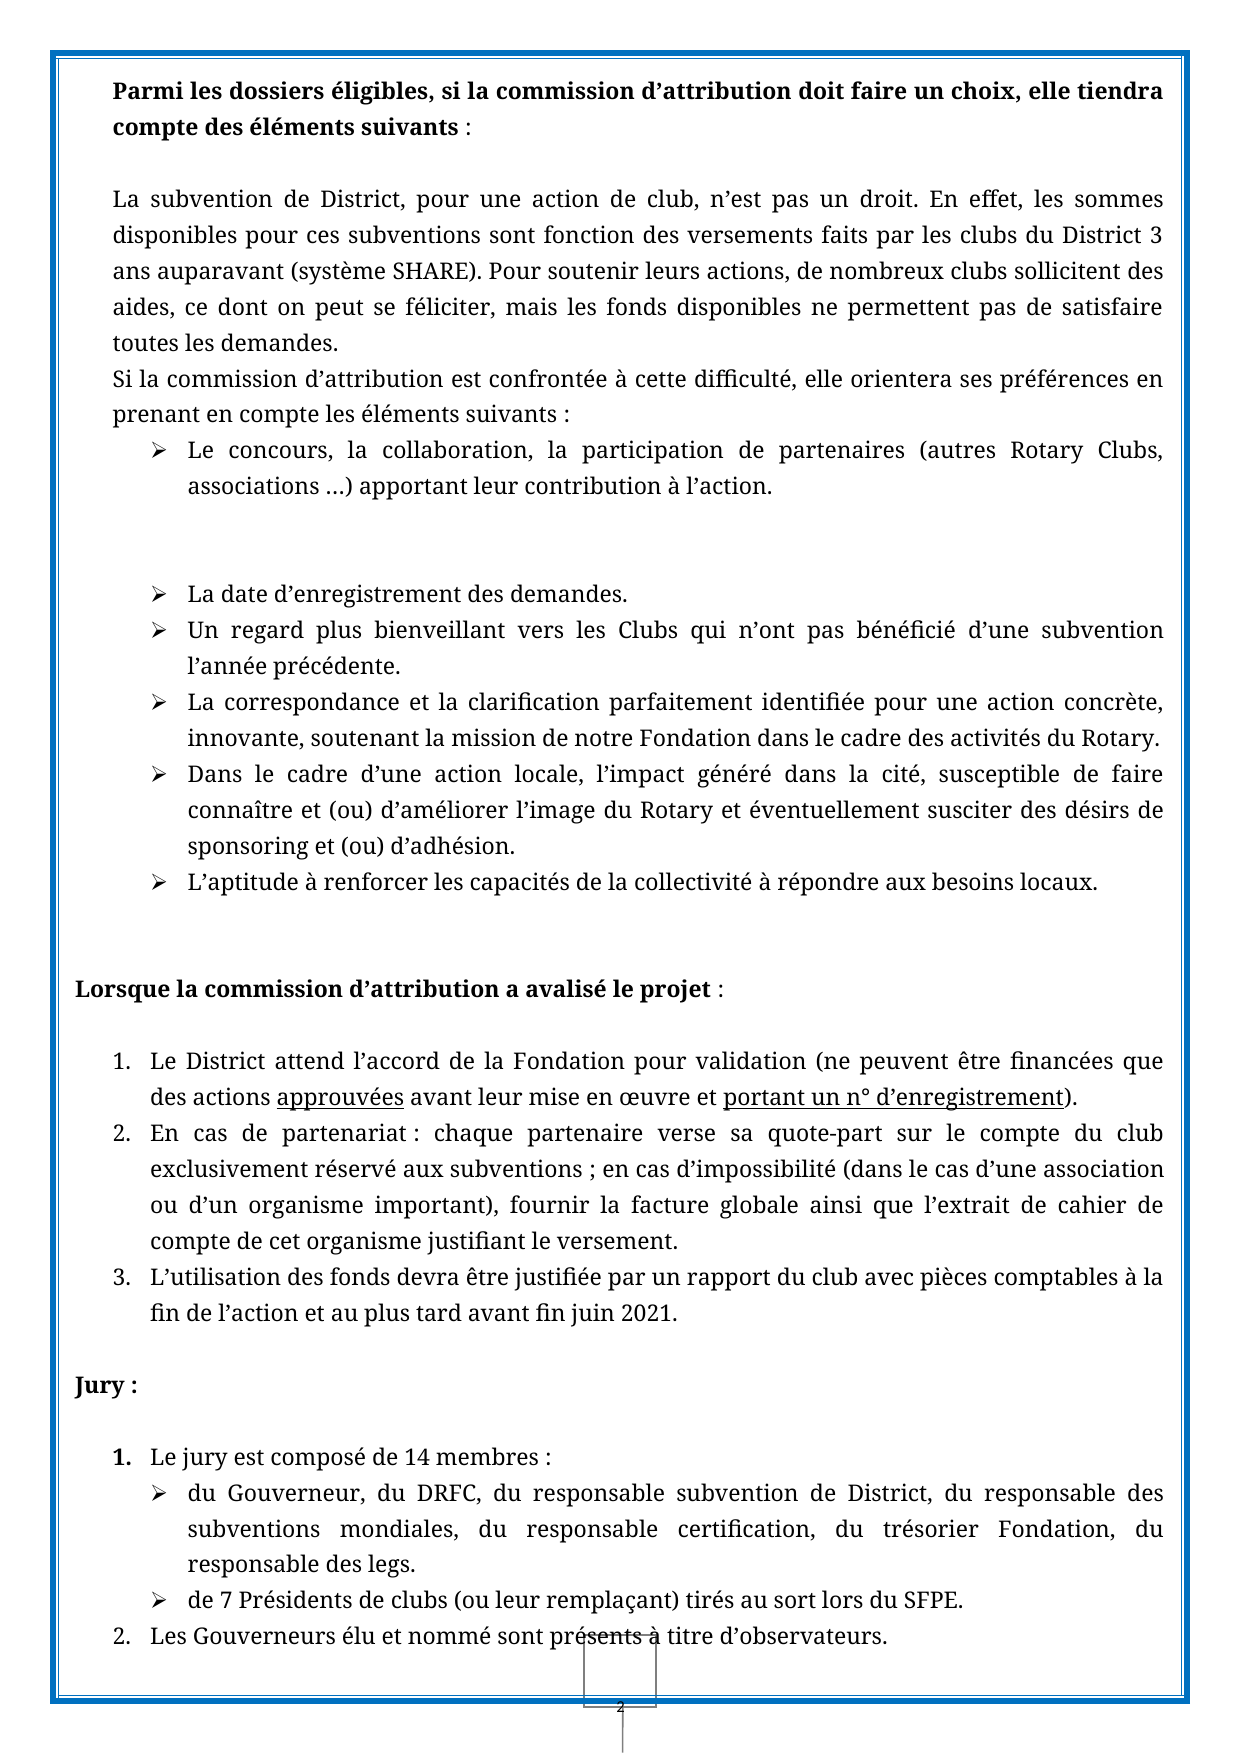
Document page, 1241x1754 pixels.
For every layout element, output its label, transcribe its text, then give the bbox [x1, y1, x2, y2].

list L’aptitude à renforcer les capacités de la collectivité à répondre aux besoins locaux. [150, 866, 1165, 897]
list La date d’enregistrement des demandes. [150, 578, 1165, 609]
text Jury : [75, 1369, 1165, 1400]
list Le concours, la collaboration, la participation de partenaires (autres Rotary Clubs, associations …) apportant leur contribution à l’action. [150, 434, 1165, 502]
list Un regard plus bienveillant vers les Clubs qui n’ont pas bénéficié d’une subvention l’année précédente. [150, 614, 1165, 681]
list En cas de partenariat : chaque partenaire verse sa quote-part sur le compte du club exclusivement réservé aux subventions ; en cas d’impossibilité (dans le cas d’une association ou d’un organisme important), fournir la facture globale ainsi que l’extrait de cahier de compte de cet organisme justifiant le versement. [112, 1117, 1165, 1256]
list La subvention de District, pour une action de club, n’est pas un droit. En effet, les sommes disponibles pour ces subventions sont fonction des versements faits par les clubs du District 3 ans auparavant (système SHARE). Pour soutenir leurs actions, de nombreux clubs sollicitent des aides, ce dont on peut se féliciter, mais les fonds disponibles ne permettent pas de satisfaire toutes les demandes. [112, 183, 1165, 358]
list Si la commission d’attribution est confrontée à cette difficulté, elle orientera ses préférences en prenant en compte les éléments suivants : [112, 362, 1165, 430]
list Parmi les dossiers éligibles, si la commission d’attribution doit faire un choix, elle tiendra compte des éléments suivants : [112, 75, 1165, 142]
list Le jury est composé de 14 membres : [112, 1441, 1165, 1472]
text Lorsque la commission d’attribution a avalisé le projet : [75, 973, 1165, 1005]
list La correspondance et la clarification parfaitement identifiée pour une action concrète, innovante, soutenant la mission de notre Fondation dans le cadre des activités du Rotary. [150, 686, 1165, 753]
list L’utilisation des fonds devra être justifiée par un rapport du club avec pièces comptables à la fin de l’action et au plus tard avant fin juin 2021. [112, 1261, 1165, 1328]
list de 7 Présidents de clubs (ou leur remplaçant) tirés au sort lors du SFPE. [150, 1584, 1165, 1616]
list Le District attend l’accord de la Fondation pour validation (ne peuvent être financées que des actions approuvées avant leur mise en œuvre et portant un n° d’enregistrement). [112, 1045, 1165, 1112]
list Dans le cadre d’une action locale, l’impact généré dans la cité, susceptible de faire connaître et (ou) d’améliorer l’image du Rotary et éventuellement susciter des désirs de sponsoring et (ou) d’adhésion. [150, 758, 1165, 861]
list du Gouverneur, du DRFC, du responsable subvention de District, du responsable des subventions mondiales, du responsable certification, du trésorier Fondation, du responsable des legs. [150, 1477, 1165, 1580]
list Les Gouverneurs élu et nommé sont présents à titre d’observateurs. [112, 1620, 1165, 1652]
